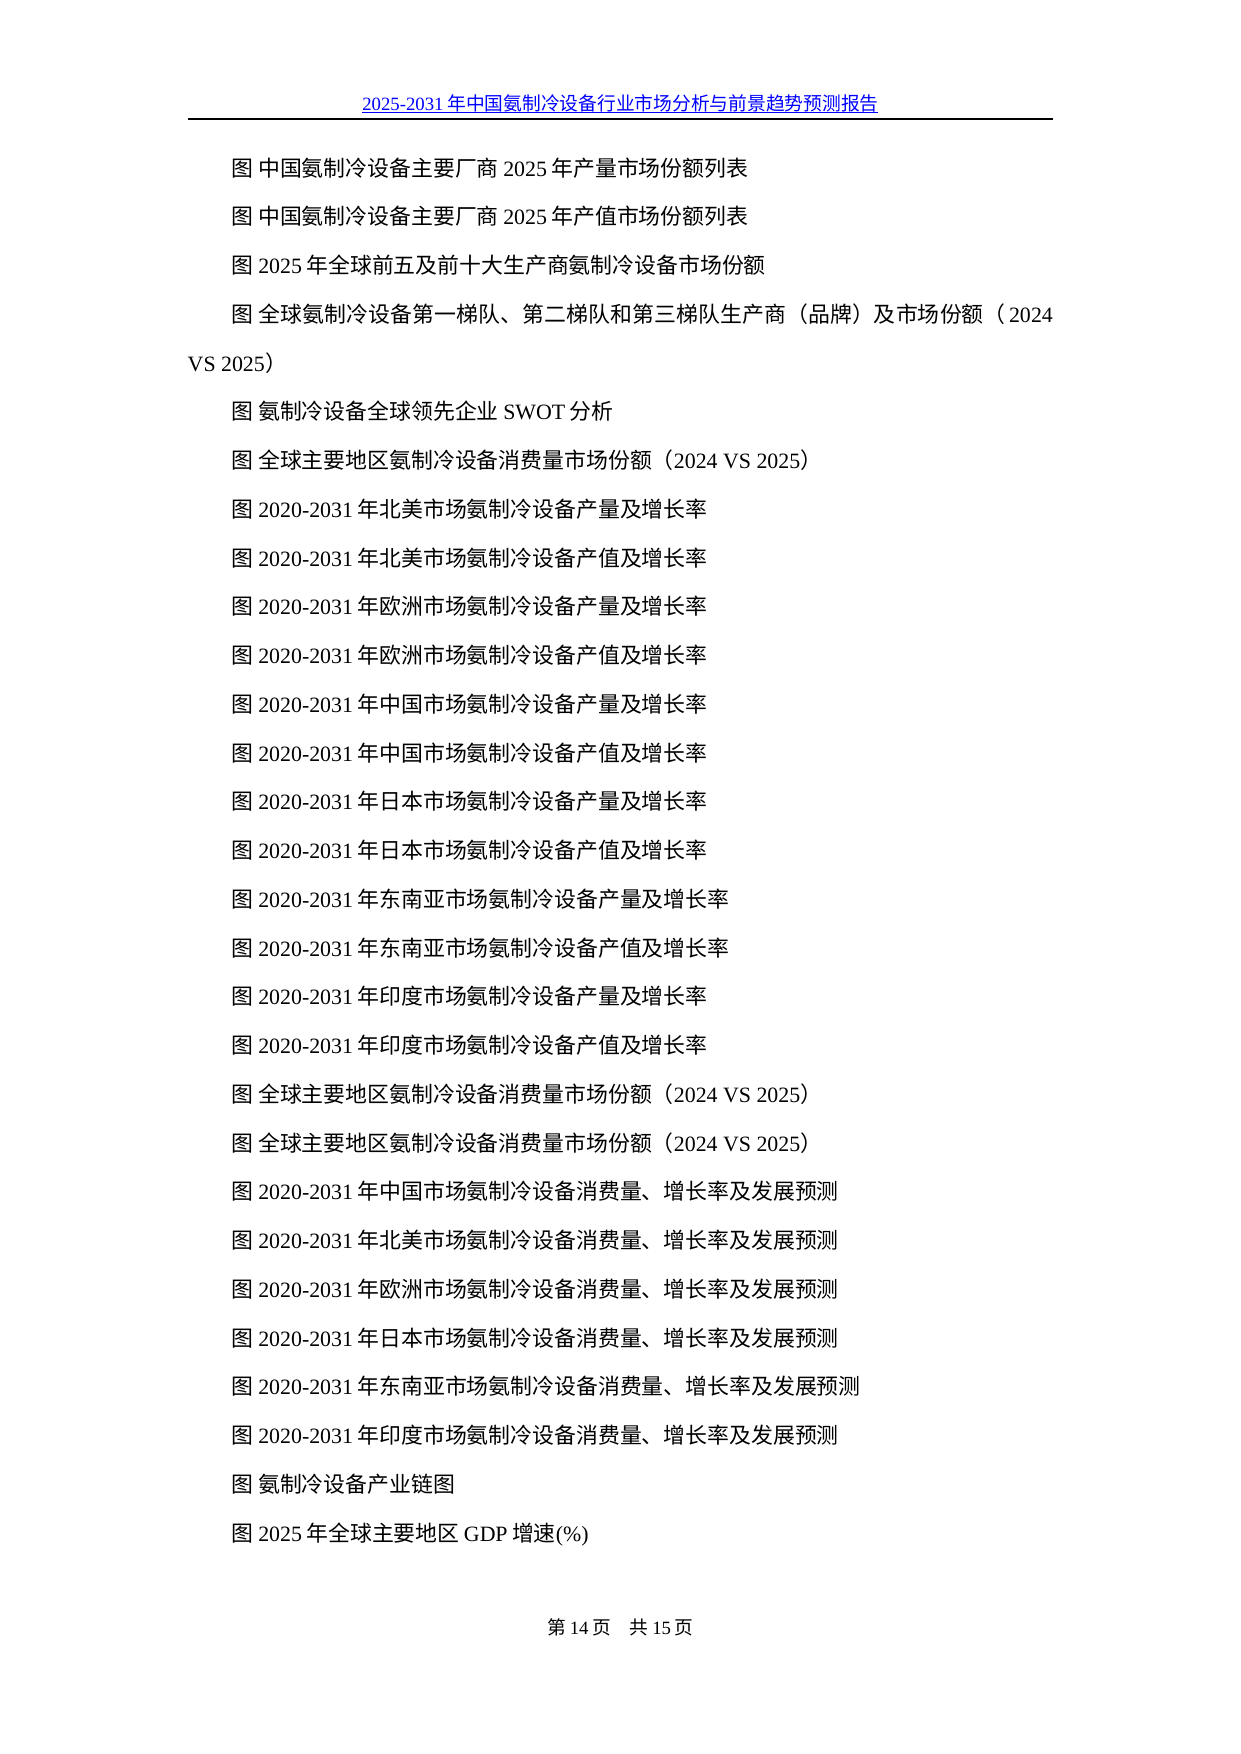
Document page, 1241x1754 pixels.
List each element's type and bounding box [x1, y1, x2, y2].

text [187, 150, 1053, 1548]
